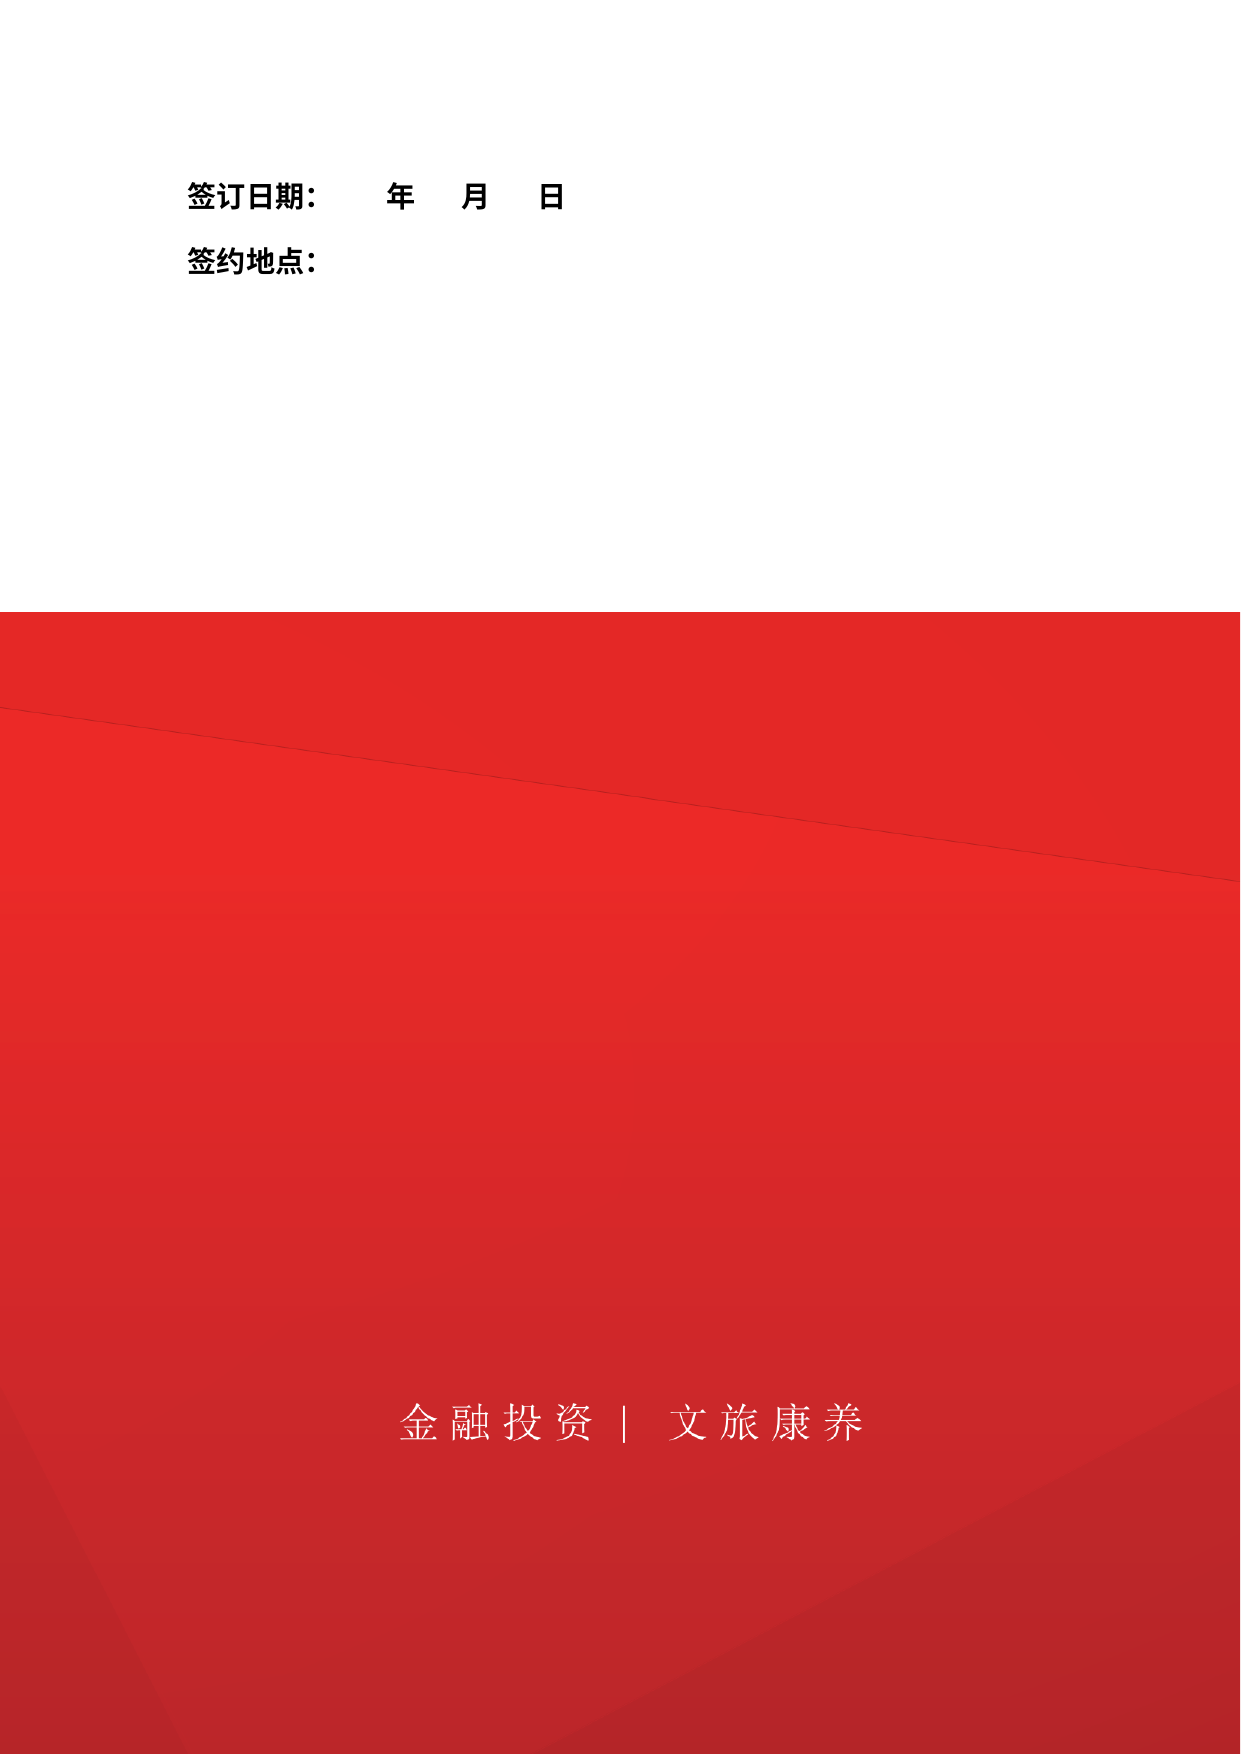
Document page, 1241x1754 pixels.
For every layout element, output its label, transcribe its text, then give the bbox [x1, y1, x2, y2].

picture [0, 612, 1241, 1754]
table_cell 签订日期： 年 月 日 签约地点： [176, 162, 1064, 292]
